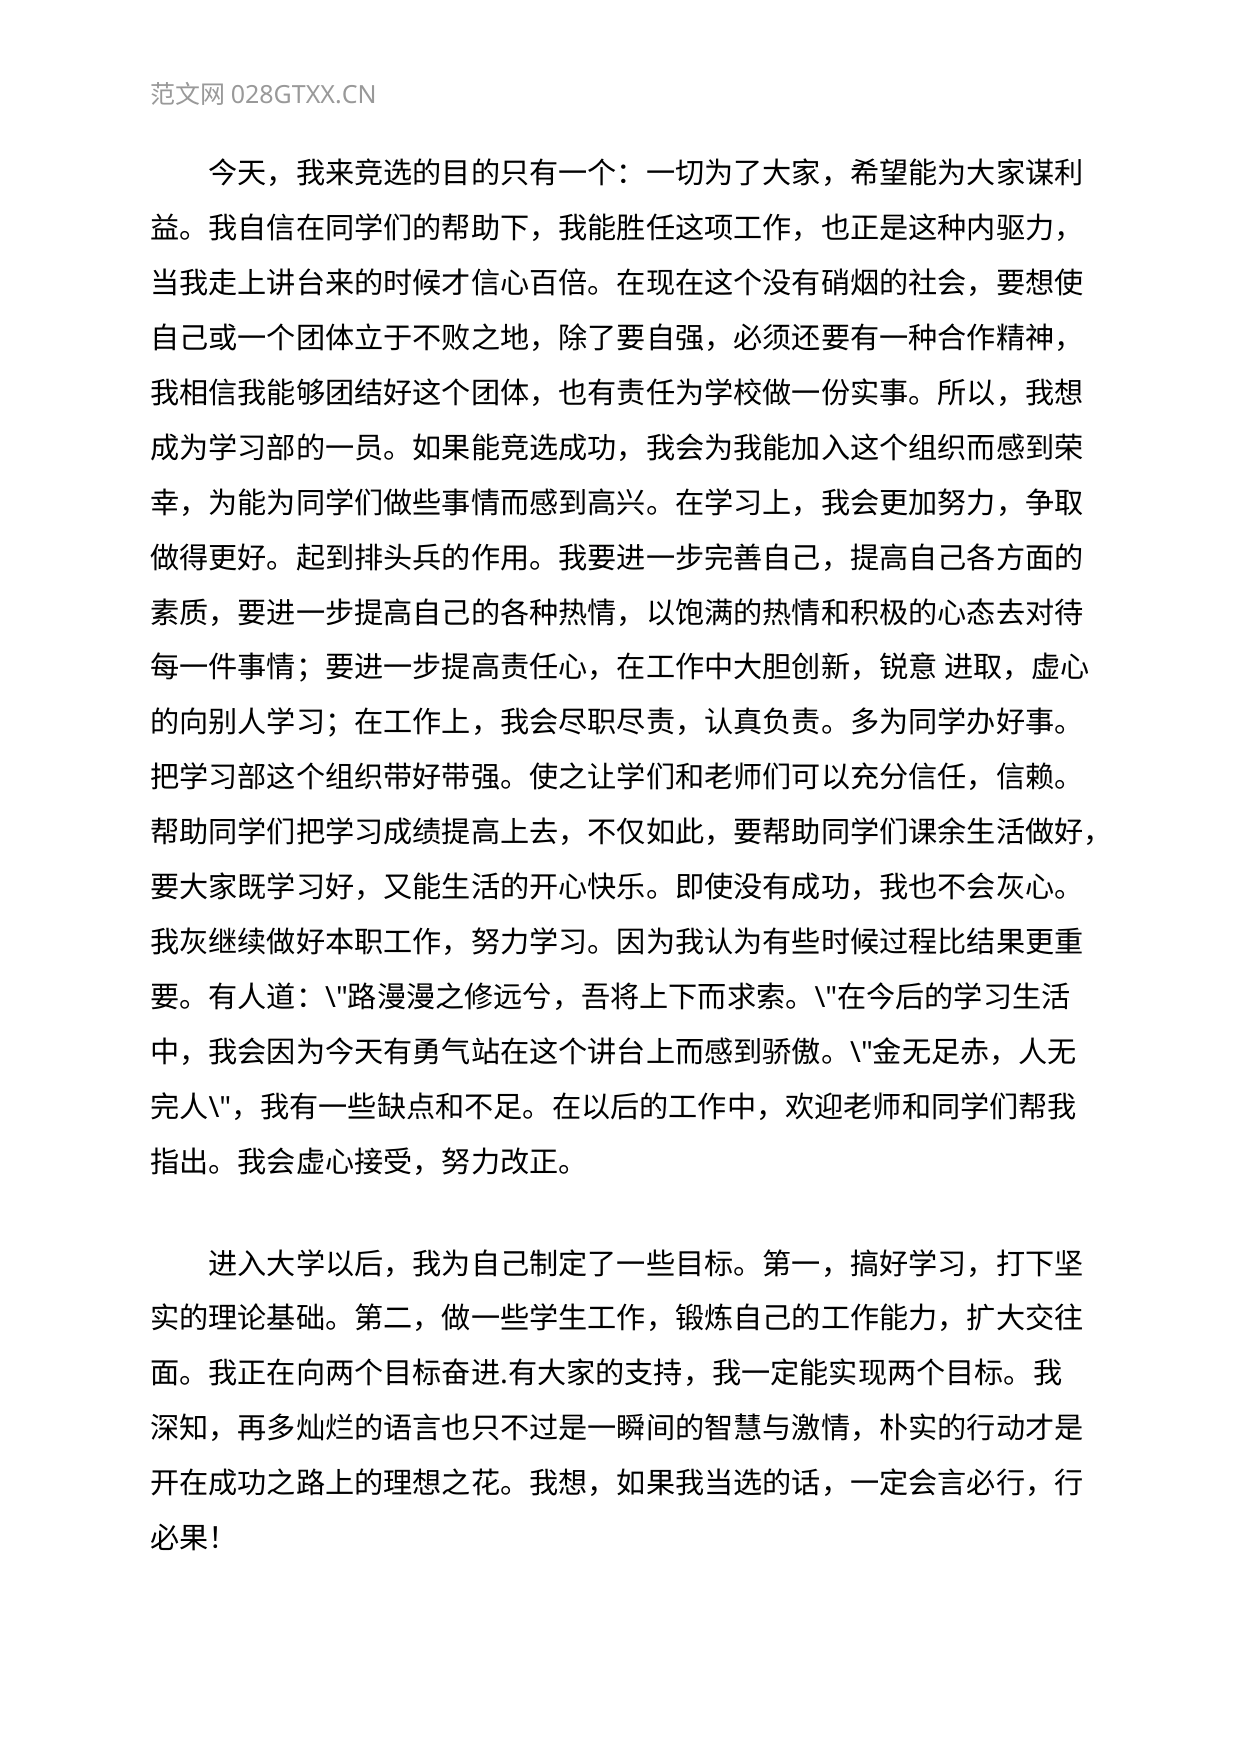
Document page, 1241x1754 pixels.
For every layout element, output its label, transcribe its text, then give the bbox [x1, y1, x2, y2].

text 进入大学以后，我为自己制定了一些目标。第一，搞好学习，打下坚实的理论基础。第二，做一些学生工作，锻炼自己的工作能力，扩大交往面。我正在向两个目标奋进.有大家的支持，我一定能实现两个目标。我深知，再多灿烂的语言也只不过是一瞬间的智慧与激情，朴实的行动才是开在成功之路上的理想之花。我想，如果我当选的话，一定会言必行，行必果！ [150, 1240, 1090, 1557]
text 今天，我来竞选的目的只有一个：一切为了大家，希望能为大家谋利益。我自信在同学们的帮助下，我能胜任这项工作，也正是这种内驱力，当我走上讲台来的时候才信心百倍。在现在这个没有硝烟的社会，要想使自己或一个团体立于不败之地，除了要自强，必须还要有一种合作精神，我相信我能够团结好这个团体，也有责任为学校做一份实事。所以，我想成为学习部的一员。如果能竞选成功，我会为我能加入这个组织而感到荣幸，为能为同学们做些事情而感到高兴。在学习上，我会更加努力，争取做得更好。起到排头兵的作用。我要进一步完善自己，提高自己各方面的素质，要进一步提高自己的各种热情，以饱满的热情和积极的心态去对待每一件事情；要进一步提高责任心，在工作中大胆创新，锐意 进取，虚心的向别人学习；在工作上，我会尽职尽责，认真负责。多为同学办好事。把学习部这个组织带好带强。使之让学们和老师们可以充分信任，信赖。帮助同学们把学习成绩提高上去，不仅如此，要帮助同学们课余生活做好，要大家既学习好，又能生活的开心快乐。即使没有成功，我也不会灰心。我灰继续做好本职工作，努力学习。因为我认为有些时候过程比结果更重要。有人道：\"路漫漫之修远兮，吾将上下而求索。\"在今后的学习生活中，我会因为今天有勇气站在这个讲台上而感到骄傲。\"金无足赤，人无完人\"，我有一些缺点和不足。在以后的工作中，欢迎老师和同学们帮我指出。我会虚心接受，努力改正。 [150, 150, 1090, 1181]
